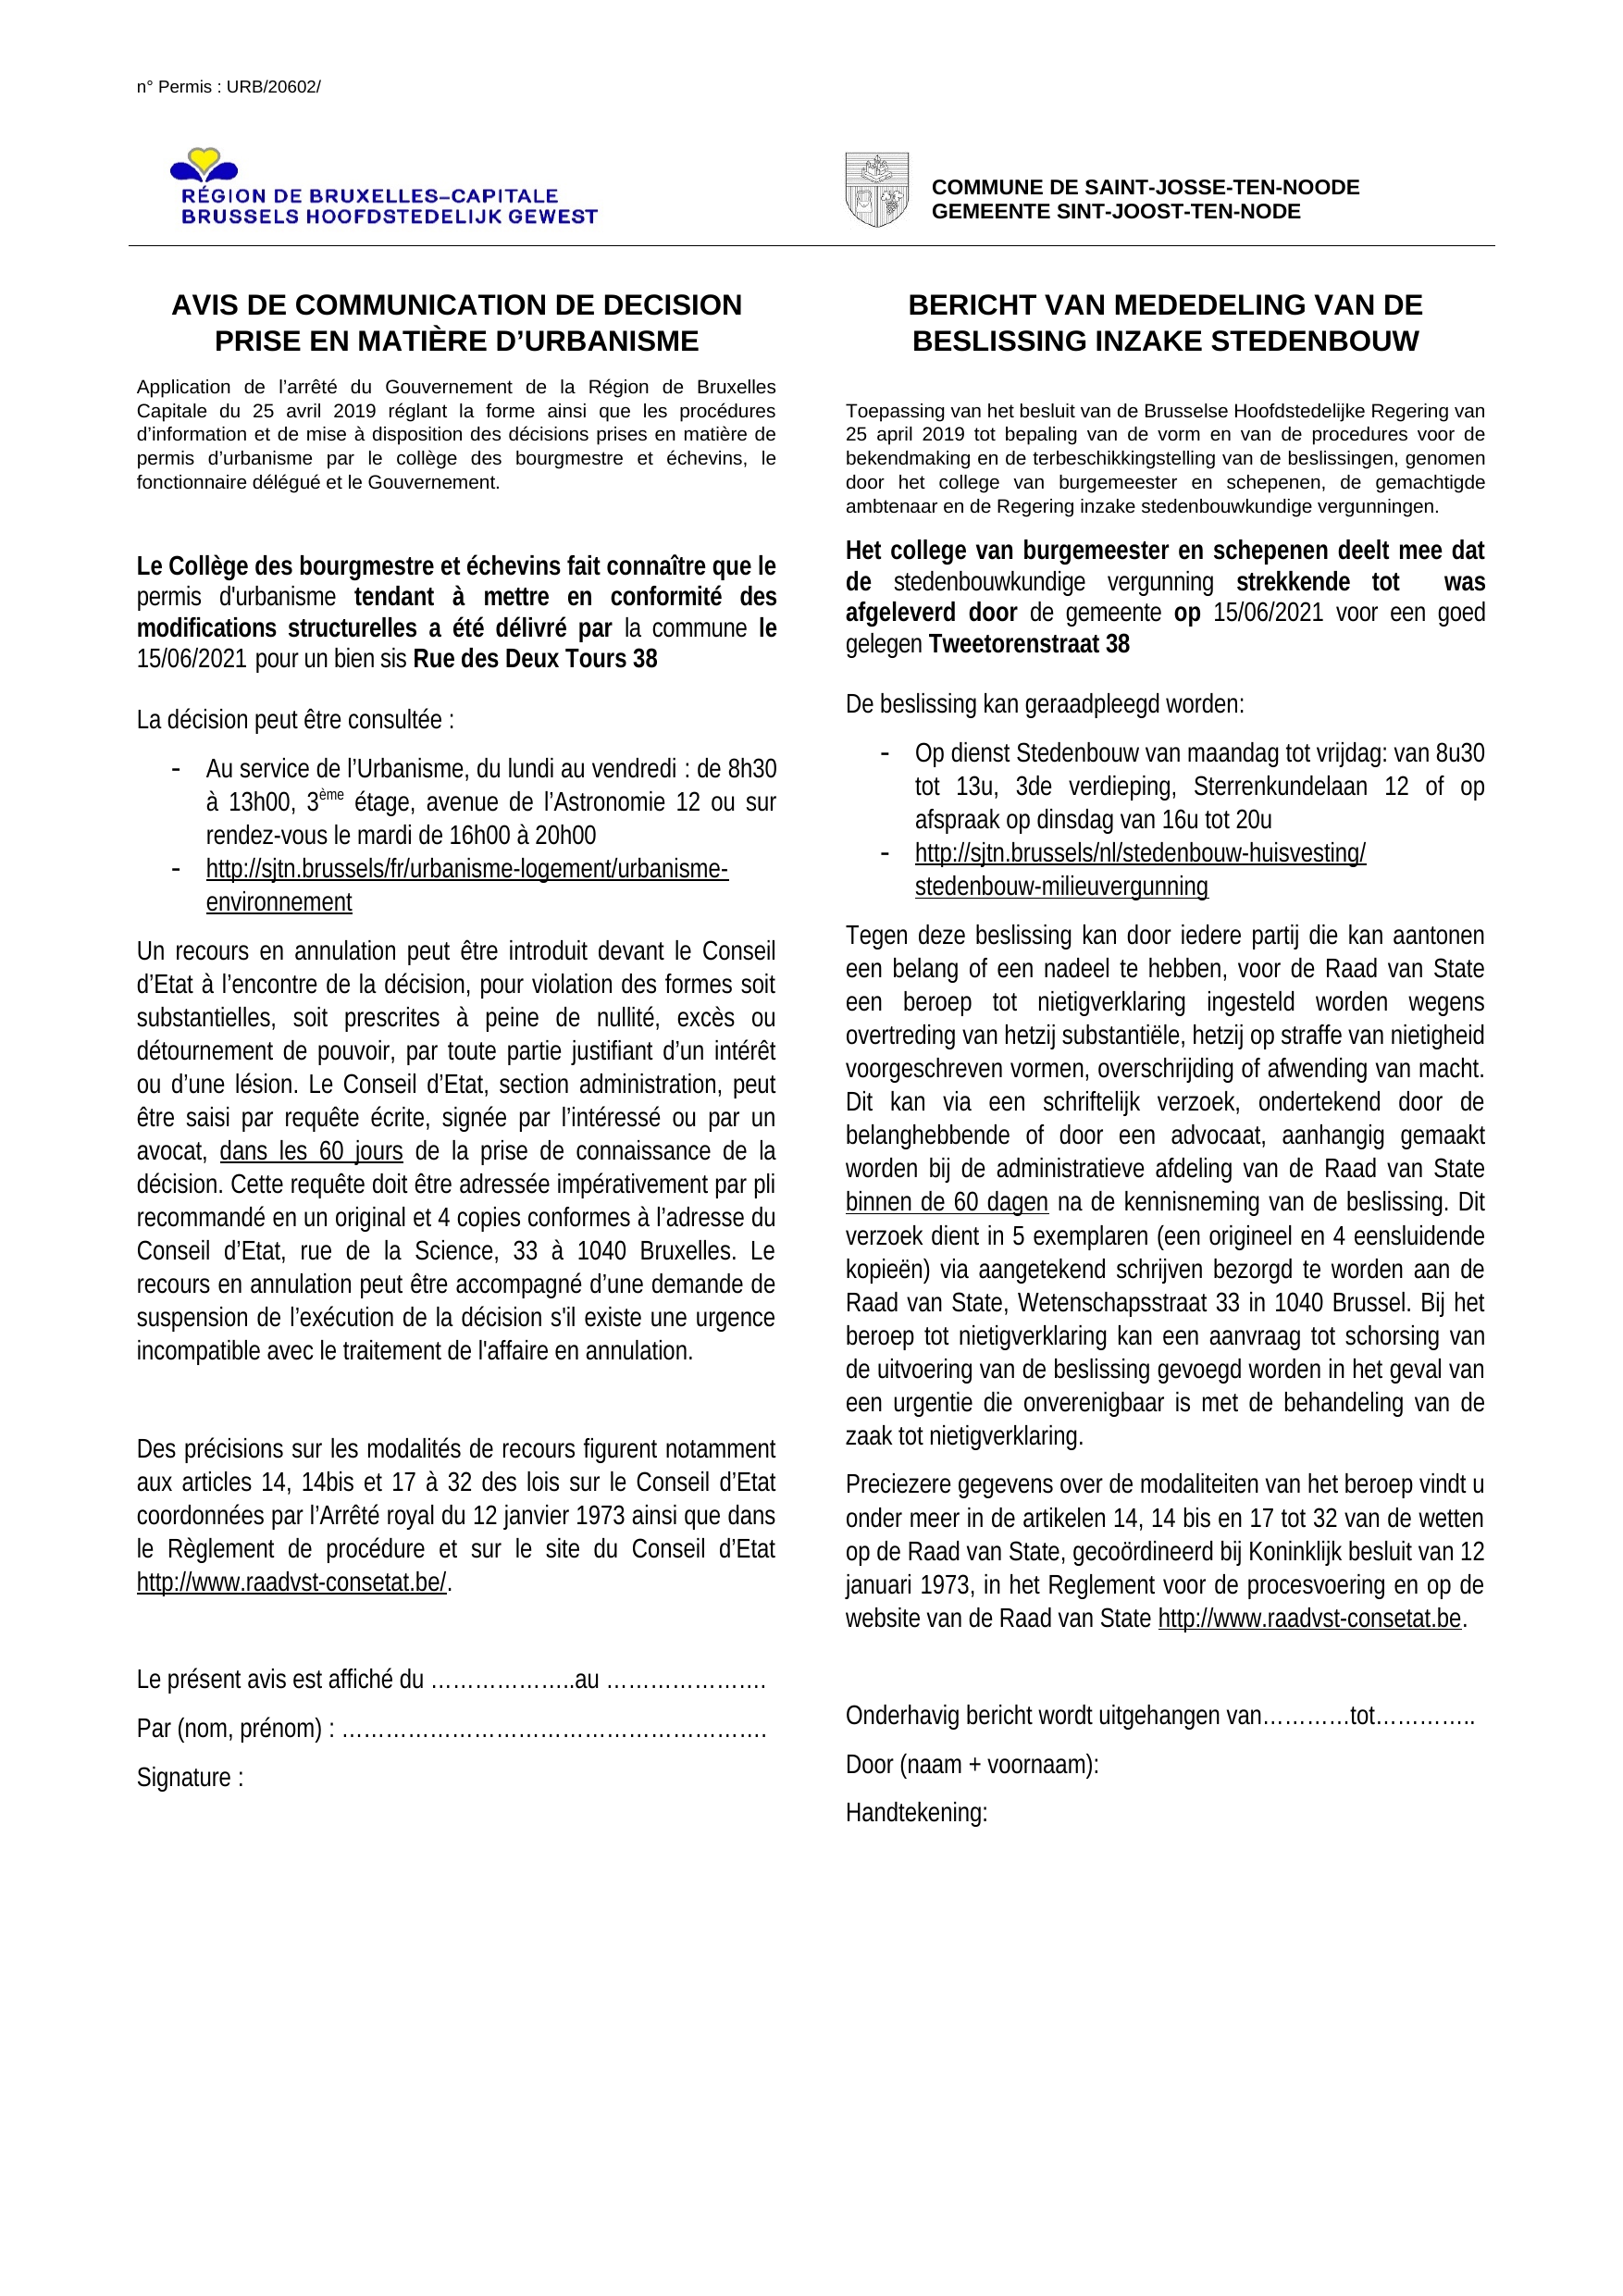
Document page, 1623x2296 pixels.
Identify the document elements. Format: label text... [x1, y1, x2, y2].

text De beslissing kan geraadpleegd worden: [846, 688, 1486, 719]
text Par (nom, prénom) : …………………………………………………. [137, 1712, 777, 1744]
text Door (naam + voornaam): [846, 1748, 1486, 1779]
table_header [129, 137, 824, 245]
text Toepassing van het besluit van de Brusselse Hoofdstedelijke Regering van 25 april 2019 tot bepaling van de vorm en van de procedures voor de bekendmaking en de terbeschikkingstelling van de beslissingen, genomen door het college van burgemeester en schepenen, de gemachtigde ambtenaar en de Regering inzake stedenbouwkundige vergunningen. [846, 399, 1486, 517]
text La décision peut être consultée : [137, 703, 777, 734]
text Handtekening: [846, 1797, 1486, 1828]
text Le Collège des bourgmestre et échevins fait connaître que le permis d'urbanisme tendant à mettre en conformité des modifications structurelles a été délivré par la commune le 15/06/2021 pour un bien sis Rue des Deux Tours 38 [137, 550, 777, 674]
list http://sjtn.brussels/nl/stedenbouw-huisvesting/stedenbouw-milieuvergunning [880, 837, 1486, 901]
text Un recours en annulation peut être introduit devant le Conseil d’Etat à l’encontre de la décision, pour violation des formes soit substantielles, soit prescrites à peine de nullité, excès ou détournement de pouvoir, par toute partie justifiant d’un intérêt ou d’une lésion. Le Conseil d’Etat, section administration, peut être saisi par requête écrite, signée par l’intéressé ou par un avocat, dans les 60 jours de la prise de connaissance de la décision. Cette requête doit être adressée impérativement par pli recommandé en un original et 4 copies conformes à l’adresse du Conseil d’Etat, rue de la Science, 33 à 1040 Bruxelles. Le recours en annulation peut être accompagné d’une demande de suspension de l’exécution de la décision s'il existe une urgence incompatible avec le traitement de l'affaire en annulation. [137, 935, 777, 1366]
table_header Commune de SAINT-JOSSE-TEN-NOODE GEMEENTE SINT-JOOST-TEN-Node [824, 137, 1495, 245]
text Des précisions sur les modalités de recours figurent notamment aux articles 14, 14bis et 17 à 32 des lois sur le Conseil d’Etat coordonnées par l’Arrêté royal du 12 janvier 1973 ainsi que dans le Règlement de procédure et sur le site du Conseil d’Etat http://www.raadvst-consetat.be/. [137, 1433, 777, 1597]
text Het college van burgemeester en schepenen deelt mee dat de stedenbouwkundige vergunning strekkende tot was afgeleverd door de gemeente op 15/06/2021 voor een goed gelegen Tweetorenstraat 38 [846, 534, 1486, 658]
picture [138, 136, 642, 234]
list Op dienst Stedenbouw van maandag tot vrijdag: van 8u30 tot 13u, 3de verdieping, Sterrenkundelaan 12 of op afspraak op dinsdag van 16u tot 20u [880, 737, 1486, 835]
text Signature : [137, 1761, 777, 1792]
text BERICHT VAN MEDEDELING VAN DE BESLISSING INZAKE STEDENBOUW [846, 288, 1486, 357]
text Application de l’arrêté du Gouvernement de la Région de Bruxelles Capitale du 25 avril 2019 réglant la forme ainsi que les procédures d’information et de mise à disposition des décisions prises en matière de permis d’urbanisme par le collège des bourgmestre et échevins, le fonctionnaire délégué et le Gouvernement. [137, 376, 777, 493]
picture [837, 150, 915, 230]
text Tegen deze beslissing kan door iedere partij die kan aantonen een belang of een nadeel te hebben, voor de Raad van State een beroep tot nietigverklaring ingesteld worden wegens overtreding van hetzij substantiële, hetzij op straffe van nietigheid voorgeschreven vormen, overschrijding of afwending van macht. Dit kan via een schriftelijk verzoek, ondertekend door de belanghebbende of door een advocaat, aanhangig gemaakt worden bij de administratieve afdeling van de Raad van State binnen de 60 dagen na de kennisneming van de beslissing. Dit verzoek dient in 5 exemplaren (een origineel en 4 eensluidende kopieën) via aangetekend schrijven bezorgd te worden aan de Raad van State, Wetenschapsstraat 33 in 1040 Brussel. Bij het beroep tot nietigverklaring kan een aanvraag tot schorsing van de uitvoering van de beslissing gevoegd worden in het geval van een urgentie die onverenigbaar is met de behandeling van de zaak tot nietigverklaring. [846, 919, 1486, 1450]
text AVIS DE COMMUNICATION DE DECISION PRISE EN MATIÈRE D’URBANISME [137, 288, 777, 357]
text Onderhavig bericht wordt uitgehangen van…………tot………….. [846, 1699, 1486, 1730]
list http://sjtn.brussels/fr/urbanisme-logement/urbanisme-environnement [171, 852, 777, 917]
text Le présent avis est affiché du ………………..au …………………. [137, 1663, 777, 1694]
text Preciezere gegevens over de modaliteiten van het beroep vindt u onder meer in de artikelen 14, 14 bis en 17 tot 32 van de wetten op de Raad van State, gecoördineerd bij Koninklijk besluit van 12 januari 1973, in het Reglement voor de procesvoering en op de website van de Raad van State http://www.raadvst-consetat.be. [846, 1469, 1486, 1632]
list Au service de l’Urbanisme, du lundi au vendredi : de 8h30 à 13h00, 3ème étage, avenue de l’Astronomie 12 ou sur rendez-vous le mardi de 16h00 à 20h00 [171, 752, 777, 850]
